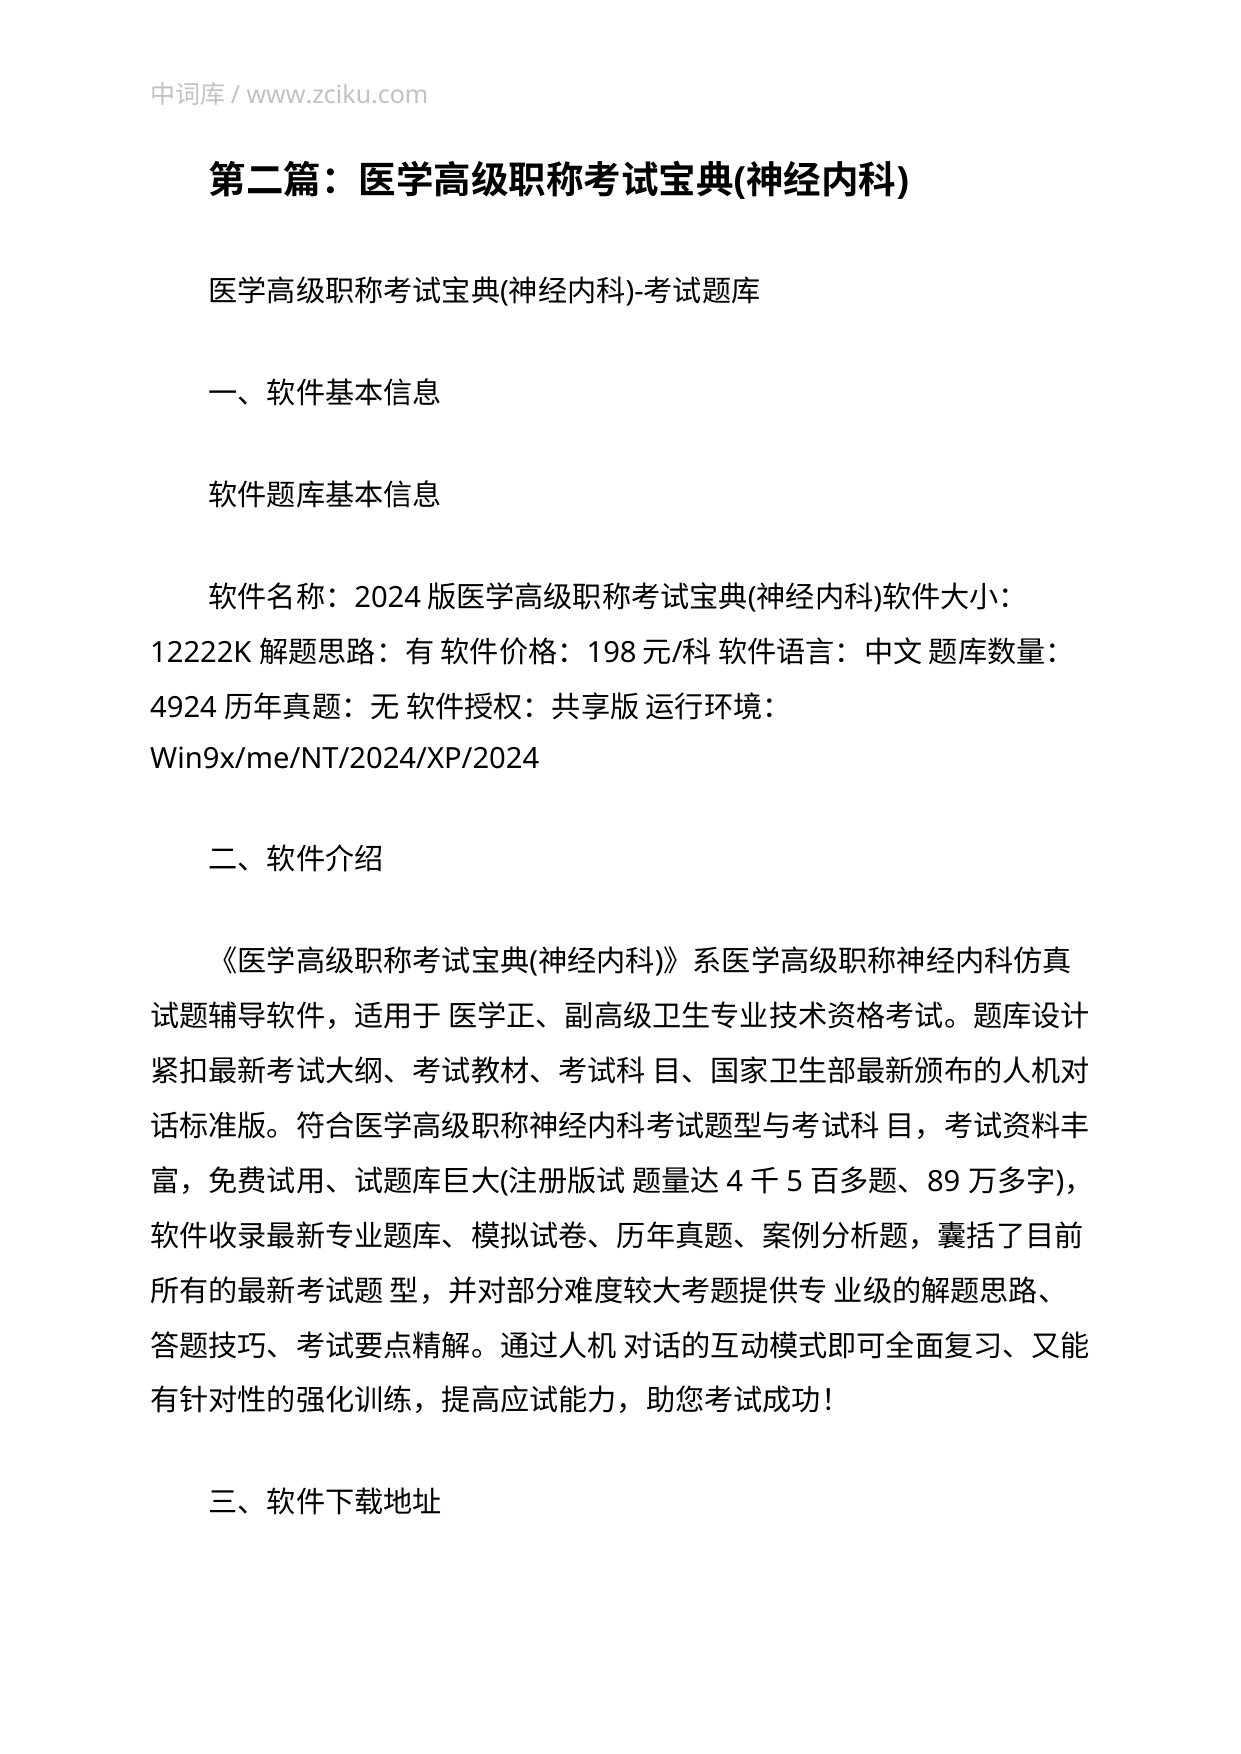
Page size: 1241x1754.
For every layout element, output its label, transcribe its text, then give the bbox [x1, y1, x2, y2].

text 软件名称：2024版医学高级职称考试宝典(神经内科)软件大小：12222K 解题思路：有 软件价格：198元/科 软件语言：中文 题库数量：4924 历年真题：无 软件授权：共享版 运行环境：Win9x/me/NT/2024/XP/2024 [150, 573, 1090, 777]
text 医学高级职称考试宝典(神经内科)-考试题库 [150, 268, 1090, 310]
text 第二篇：医学高级职称考试宝典(神经内科) [150, 150, 1090, 204]
text 《医学高级职称考试宝典(神经内科)》系医学高级职称神经内科仿真试题辅导软件，适用于 医学正、副高级卫生专业技术资格考试。题库设计紧扣最新考试大纲、考试教材、考试科 目、国家卫生部最新颁布的人机对话标准版。符合医学高级职称神经内科考试题型与考试科 目，考试资料丰富，免费试用、试题库巨大(注册版试 题量达 4 千 5 百多题、89 万多字)，软件收录最新专业题库、模拟试卷、历年真题、案例分析题，囊括了目前所有的最新考试题 型，并对部分难度较大考题提供专 业级的解题思路、答题技巧、考试要点精解。通过人机 对话的互动模式即可全面复习、又能有针对性的强化训练，提高应试能力，助您考试成功！ [150, 938, 1090, 1419]
text 三、软件下载地址 [150, 1479, 1090, 1521]
text 一、软件基本信息 [150, 369, 1090, 412]
text 软件题库基本信息 [150, 471, 1090, 514]
text 二、软件介绍 [150, 836, 1090, 878]
